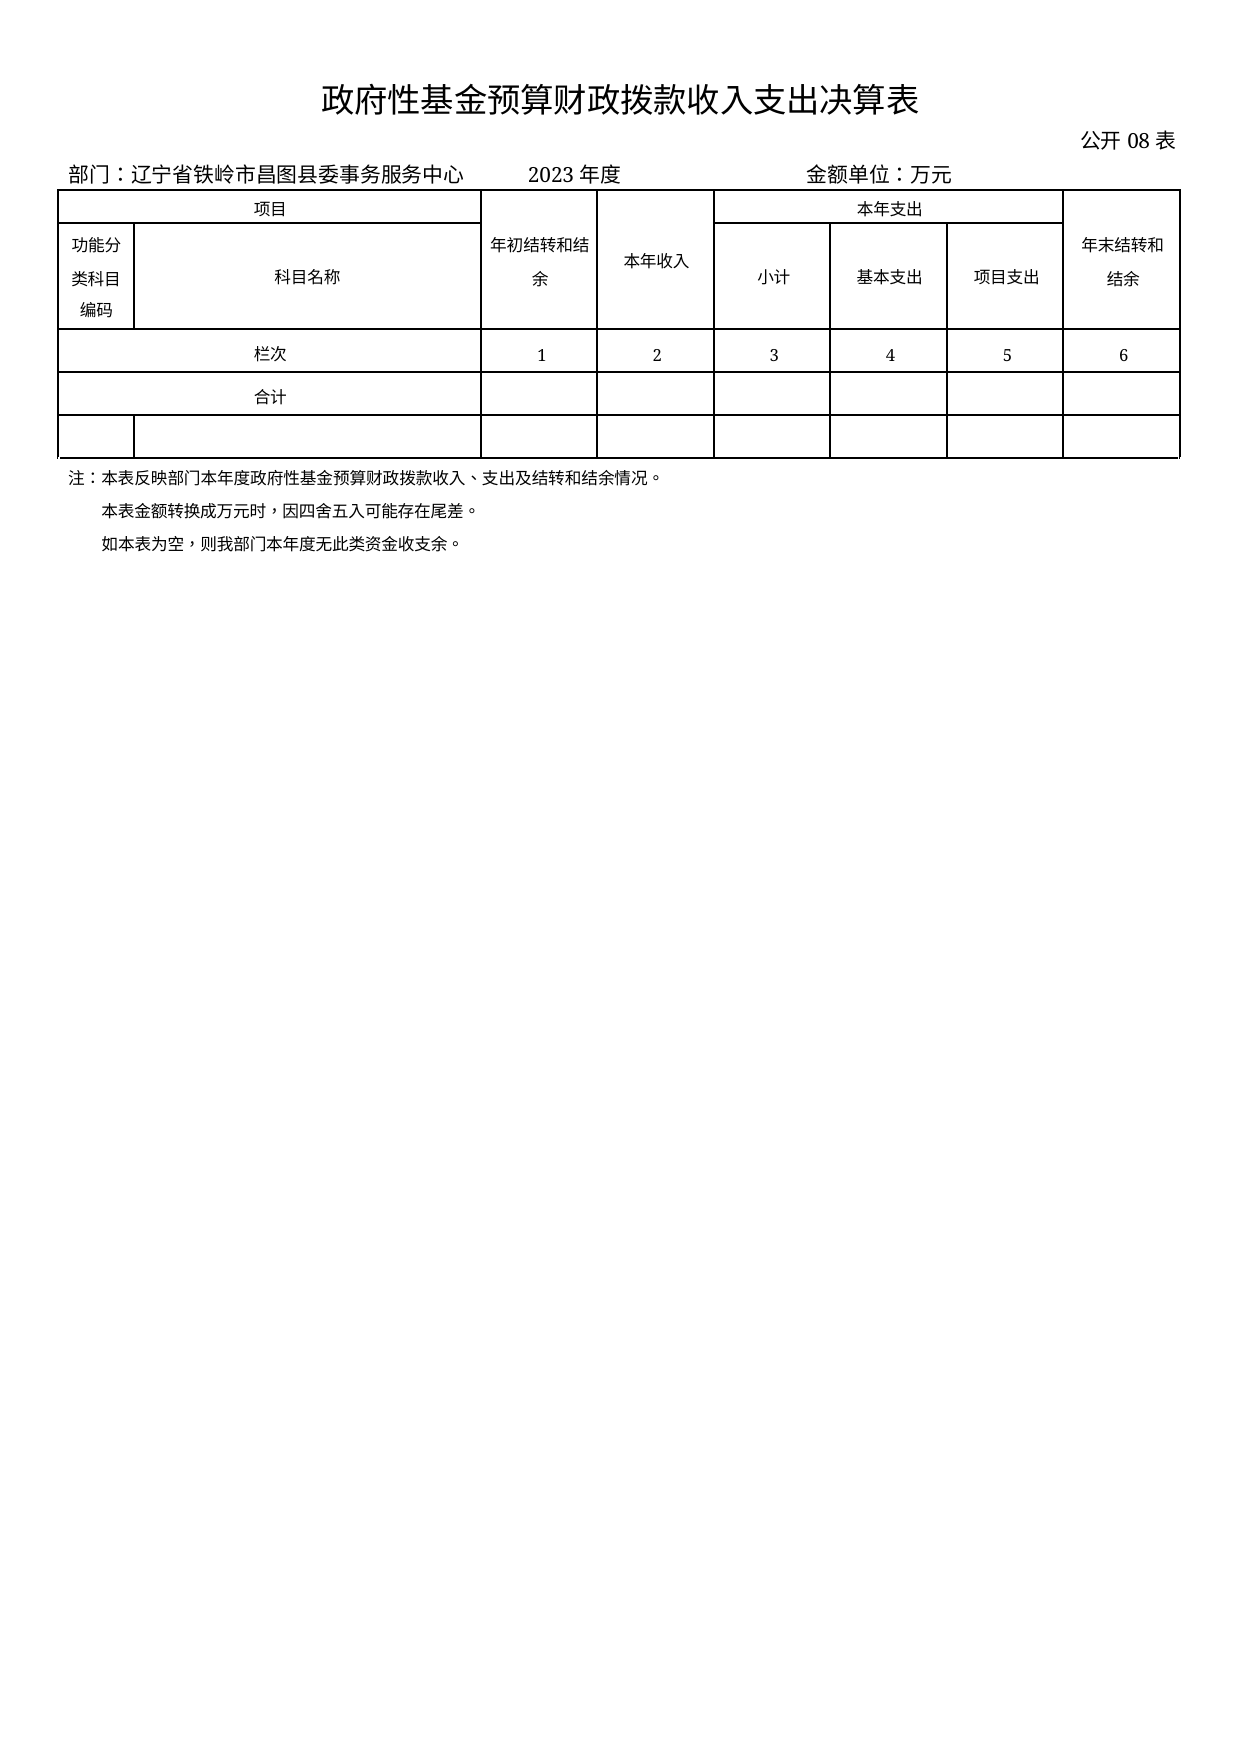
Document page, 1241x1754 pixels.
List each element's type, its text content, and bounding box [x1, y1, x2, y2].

table_cell [482, 373, 596, 414]
table_cell [135, 416, 480, 457]
table_header 项目 [59, 191, 480, 222]
table_cell 本表金额转换成万元时，因四舍五入可能存在尾差。 [59, 490, 1180, 522]
table_cell [598, 416, 713, 457]
table_header 年末结转和 结余 [1064, 191, 1179, 328]
table_cell [948, 416, 1062, 457]
table_cell [831, 373, 946, 414]
table_cell 功能分 类科目 编码 [59, 224, 133, 328]
table_cell 栏次 [59, 330, 480, 371]
table_cell 科目名称 [135, 224, 480, 328]
table_cell [1064, 416, 1179, 457]
text 政府性基金预算财政拨款收入支出决算表 [321, 79, 1182, 121]
table_cell 基本支出 [831, 224, 946, 328]
table_cell 3 [715, 330, 829, 371]
table_cell [598, 373, 713, 414]
table_cell [1064, 373, 1179, 414]
table_cell 注：本表反映部门本年度政府性基金预算财政拨款收入、支出及结转和结余情况。 [59, 457, 1180, 490]
table_cell [831, 416, 946, 457]
table_cell 5 [948, 330, 1062, 371]
text 公开 08 表 [1080, 128, 1182, 154]
table_cell [715, 416, 829, 457]
table_cell [482, 416, 596, 457]
table_cell 4 [831, 330, 946, 371]
table_header 年初结转和结 余 [482, 191, 596, 328]
table_cell [948, 373, 1062, 414]
table_cell 6 [1064, 330, 1179, 371]
table_cell 2 [598, 330, 713, 371]
table_cell [59, 416, 133, 457]
table_cell 1 [482, 330, 596, 371]
table_cell [715, 373, 829, 414]
text 部门：辽宁省铁岭市昌图县委事务服务中心 2023 年度 金额单位：万元 [68, 162, 1182, 187]
table_cell 小计 [715, 224, 829, 328]
table_header 本年支出 [715, 191, 1062, 222]
table_cell 如本表为空，则我部门本年度无此类资金收支余。 [59, 523, 1180, 556]
table_cell 项目支出 [948, 224, 1062, 328]
table_cell 合计 [59, 373, 480, 414]
table_header 本年收入 [598, 191, 713, 328]
